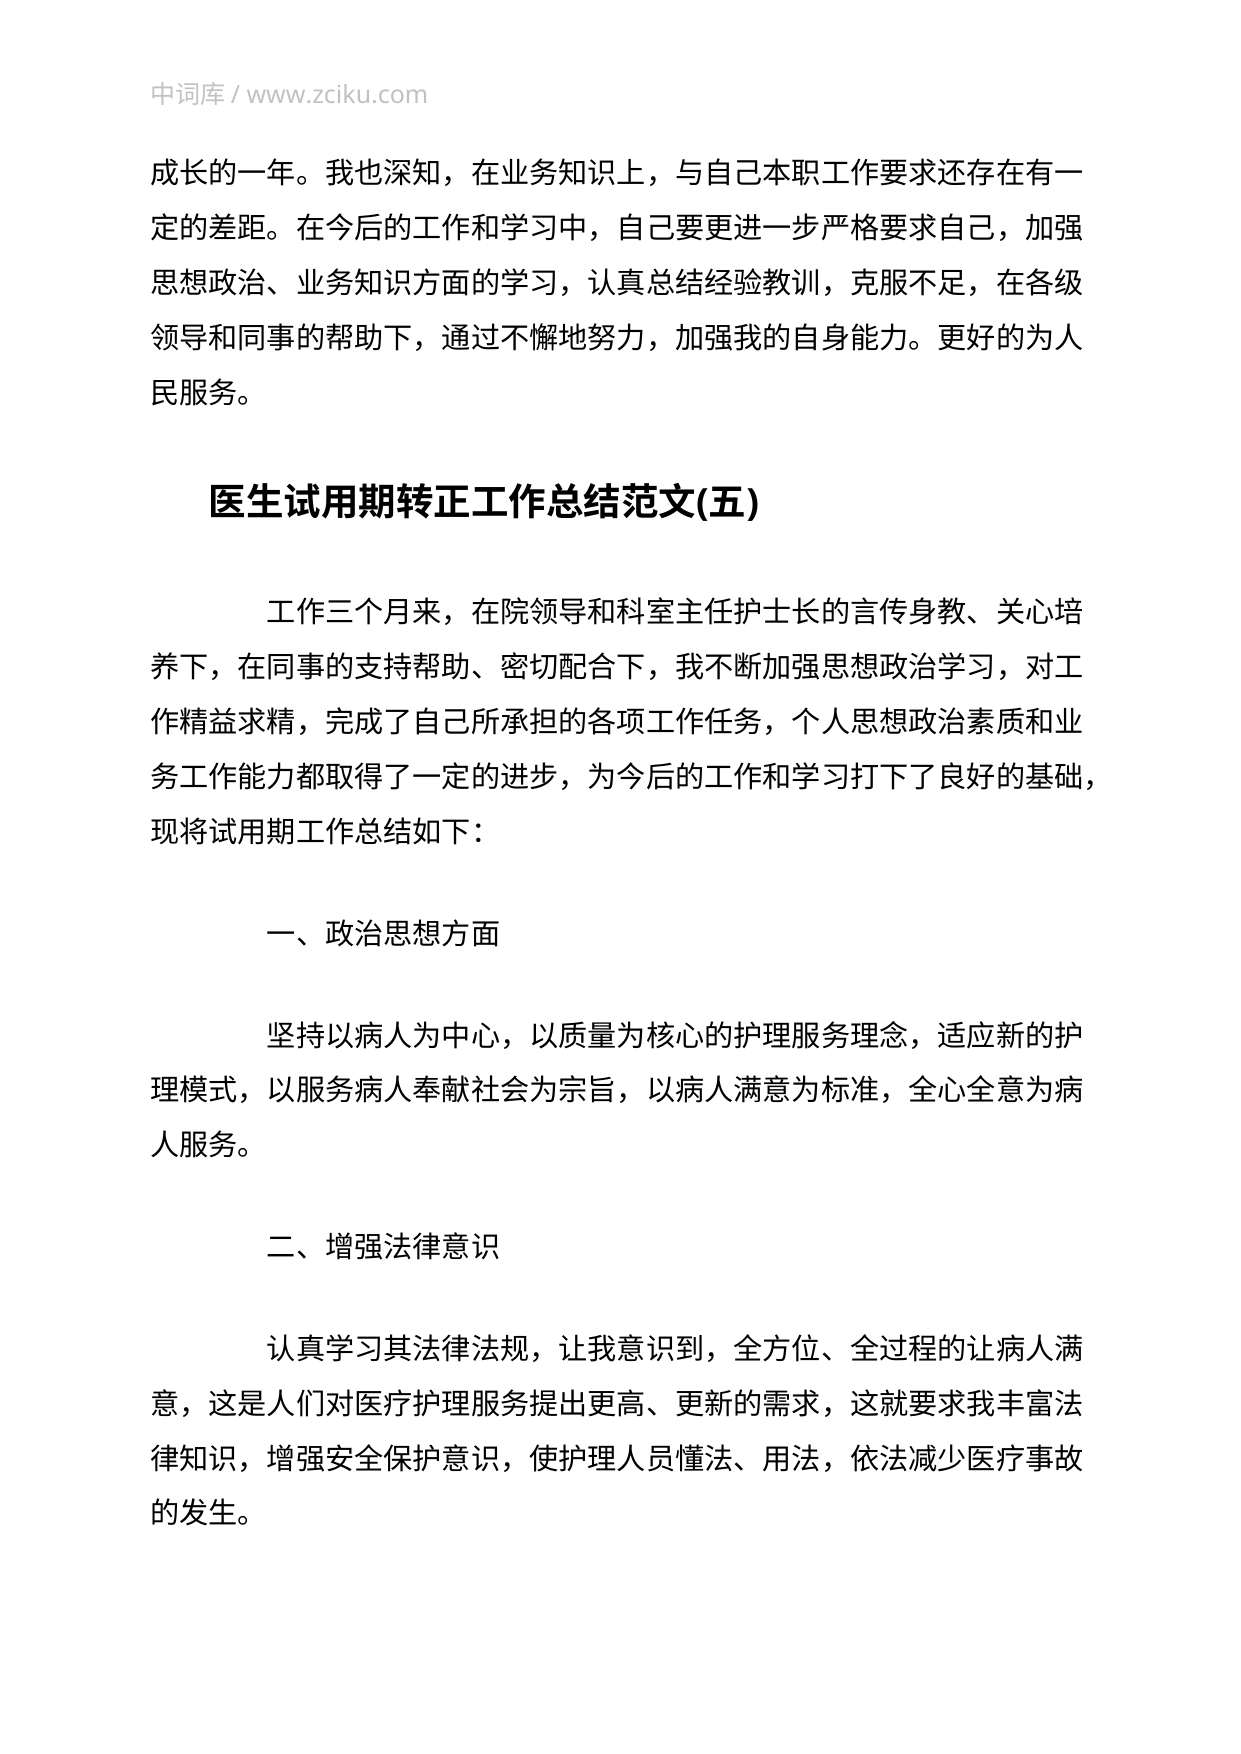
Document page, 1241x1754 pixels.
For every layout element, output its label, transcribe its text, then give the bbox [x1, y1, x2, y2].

text 坚持以病人为中心，以质量为核心的护理服务理念，适应新的护理模式，以服务病人奉献社会为宗旨，以病人满意为标准，全心全意为病人服务。 [150, 1012, 1090, 1164]
text 认真学习其法律法规，让我意识到，全方位、全过程的让病人满意，这是人们对医疗护理服务提出更高、更新的需求，这就要求我丰富法律知识，增强安全保护意识，使护理人员懂法、用法，依法减少医疗事故的发生。 [150, 1325, 1090, 1532]
text 二、增强法律意识 [150, 1224, 1090, 1266]
text 一、政治思想方面 [150, 910, 1090, 953]
text 医生试用期转正工作总结范文(五) [150, 471, 1090, 526]
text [150, 150, 1090, 412]
text 工作三个月来，在院领导和科室主任护士长的言传身教、关心培养下，在同事的支持帮助、密切配合下，我不断加强思想政治学习，对工作精益求精，完成了自己所承担的各项工作任务，个人思想政治素质和业务工作能力都取得了一定的进步，为今后的工作和学习打下了良好的基础，现将试用期工作总结如下： [150, 589, 1090, 851]
